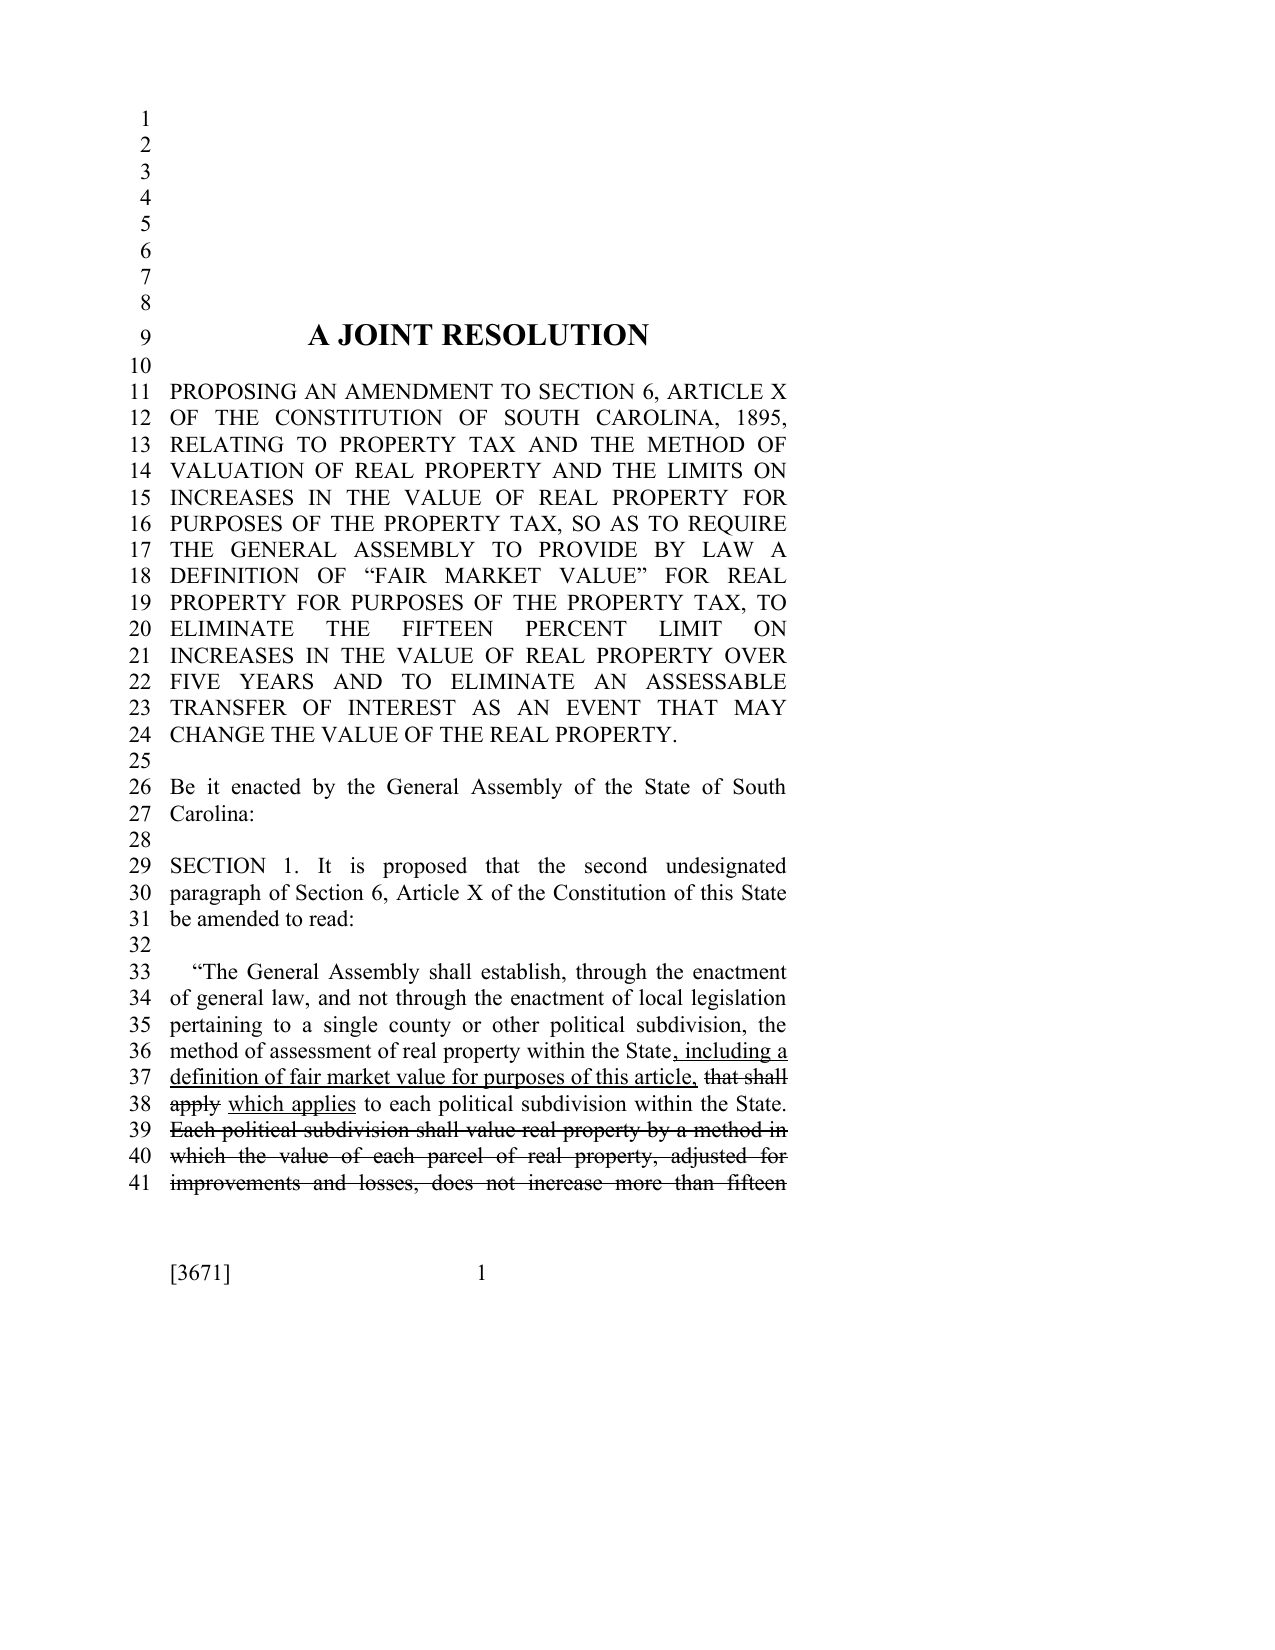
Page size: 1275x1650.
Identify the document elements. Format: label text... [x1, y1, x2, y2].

text PROPOSING AN AMENDMENT TO SECTION 6, ARTICLE X OF THE CONSTITUTION OF SOUTH CAROLINA, 1895, RELATING TO PROPERTY TAX AND THE METHOD OF VALUATION OF REAL PROPERTY AND THE LIMITS ON INCREASES IN THE VALUE OF REAL PROPERTY FOR PURPOSES OF THE PROPERTY TAX, SO AS TO REQUIRE THE GENERAL ASSEMBLY TO PROVIDE BY LAW A DEFINITION OF “FAIR MARKET VALUE” FOR REAL PROPERTY FOR PURPOSES OF THE PROPERTY TAX, TO ELIMINATE THE FIFTEEN PERCENT LIMIT ON INCREASES IN THE VALUE OF REAL PROPERTY OVER FIVE YEARS AND TO ELIMINATE AN ASSESSABLE TRANSFER OF INTEREST AS AN EVENT THAT MAY CHANGE THE VALUE OF THE REAL PROPERTY. [169, 378, 787, 747]
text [169, 1158, 787, 1183]
text A JOINT RESOLUTION [169, 316, 787, 352]
text SECTION 1. It is proposed that the second undesignated paragraph of Section 6, Article X of the Constitution of this State be amended to read: [169, 852, 787, 932]
text Be it enacted by the General Assembly of the State of South Carolina: [169, 773, 787, 826]
